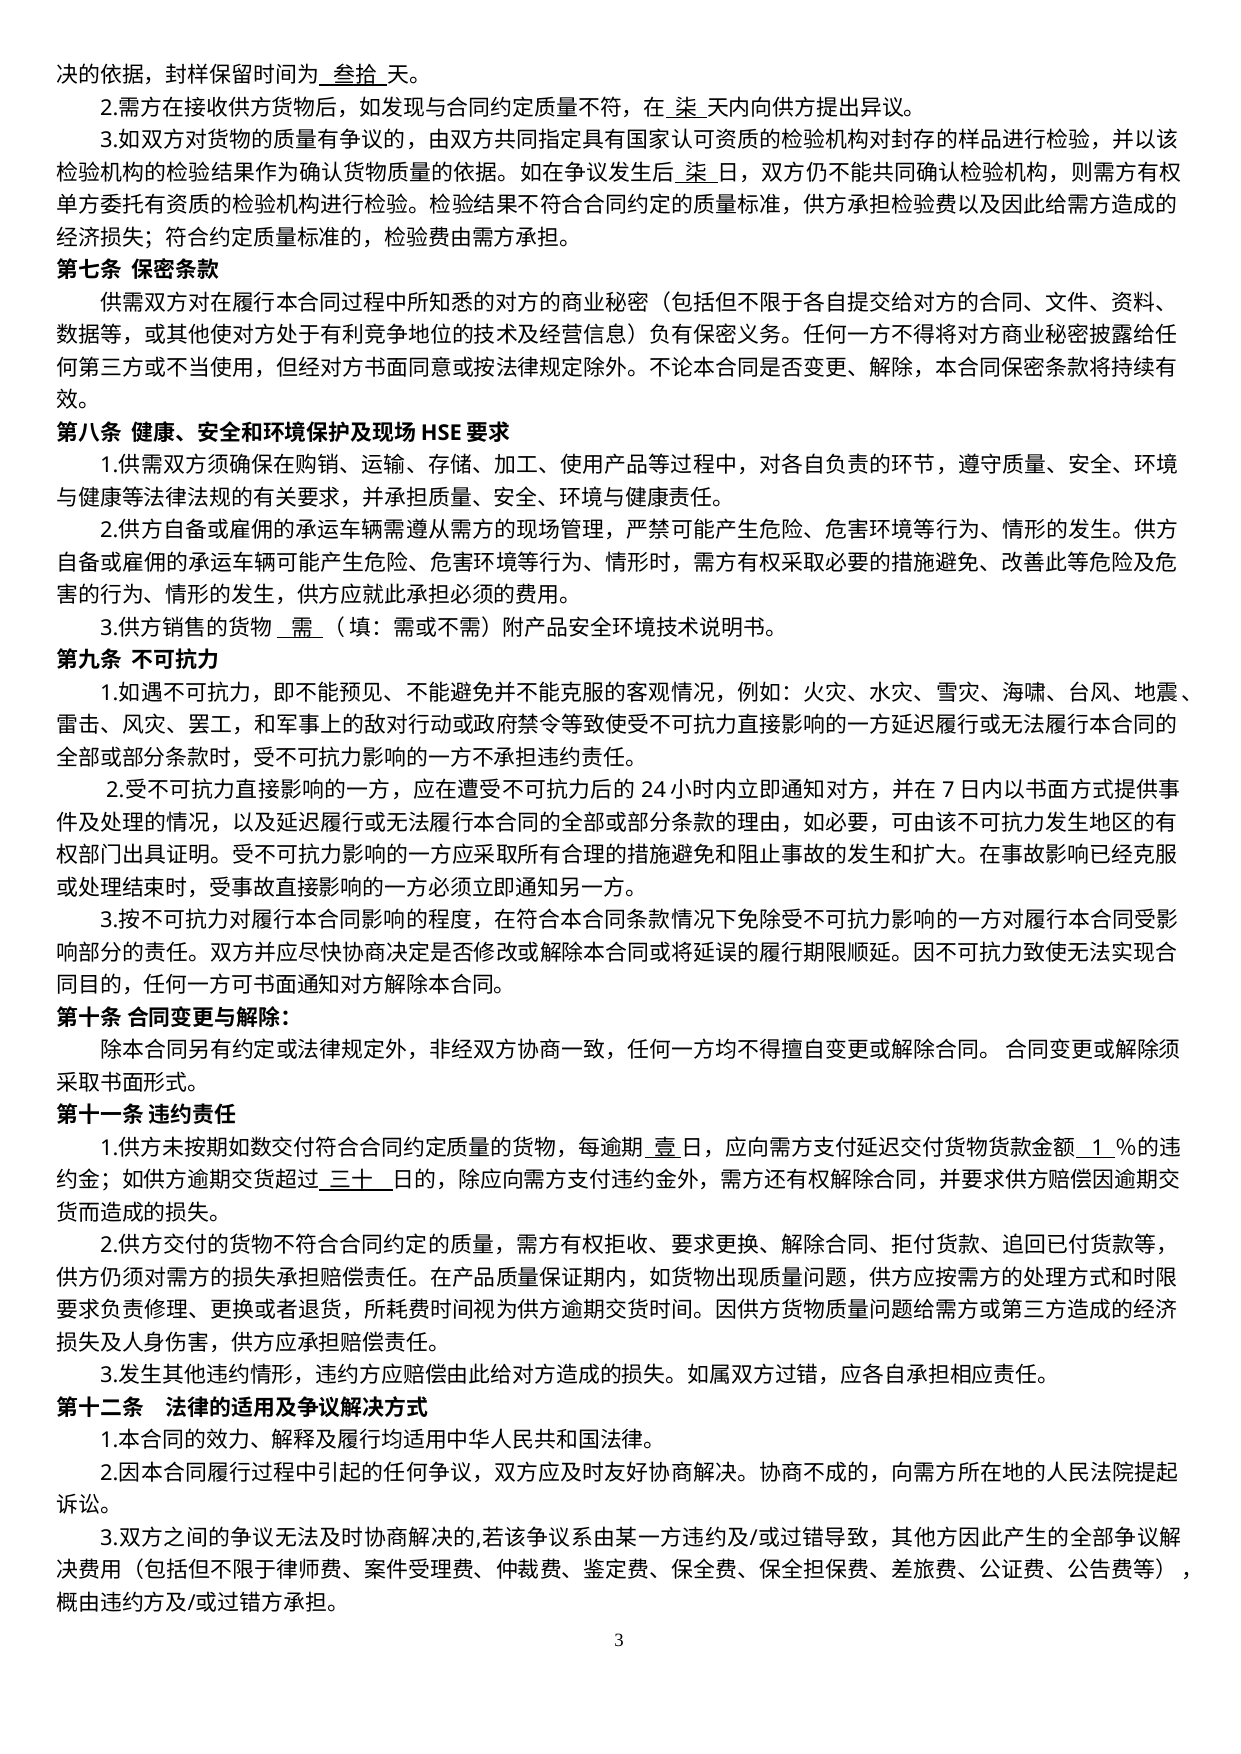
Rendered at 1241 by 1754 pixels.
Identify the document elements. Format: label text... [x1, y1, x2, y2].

text 3.发生其他违约情形，违约方应赔偿由此给对方造成的损失。如属双方过错，应各自承担相应责任。 [56, 1357, 1181, 1389]
text 除本合同另有约定或法律规定外，非经双方协商一致，任何一方均不得擅自变更或解除合同。合同变更或解除须采取书面形式。 [56, 1032, 1181, 1097]
text 2.需方在接收供方货物后，如发现与合同约定质量不符，在 柒 天内向供方提出异议。 [56, 89, 1181, 122]
text 1.本合同的效力、解释及履行均适用中华人民共和国法律。 [56, 1422, 1181, 1454]
text 第九条 不可抗力 [56, 642, 1181, 674]
text 2.受不可抗力直接影响的一方，应在遭受不可抗力后的24小时内立即通知对方，并在7日内以书面方式提供事件及处理的情况，以及延迟履行或无法履行本合同的全部或部分条款的理由，如必要，可由该不可抗力发生地区的有权部门出具证明。受不可抗力影响的一方应采取所有合理的措施避免和阻止事故的发生和扩大。在事故影响已经克服或处理结束时，受事故直接影响的一方必须立即通知另一方。 [56, 772, 1181, 902]
text 2.供方交付的货物不符合合同约定的质量，需方有权拒收、要求更换、解除合同、拒付货款、追回已付货款等，供方仍须对需方的损失承担赔偿责任。在产品质量保证期内，如货物出现质量问题，供方应按需方的处理方式和时限要求负责修理、更换或者退货，所耗费时间视为供方逾期交货时间。因供方货物质量问题给需方或第三方造成的经济损失及人身伤害，供方应承担赔偿责任。 [56, 1227, 1181, 1357]
text 第十二条 法律的适用及争议解决方式 [56, 1389, 1181, 1422]
text 3.供方销售的货物 需 （ 填：需或不需）附产品安全环境技术说明书。 [56, 609, 1181, 642]
text 第七条 保密条款 [56, 252, 1181, 284]
text 3.双方之间的争议无法及时协商解决的,若该争议系由某一方违约及/或过错导致，其他方因此产生的全部争议解决费用（包括但不限于律师费、案件受理费、仲裁费、鉴定费、保全费、保全担保费、差旅费、公证费、公告费等），概由违约方及/或过错方承担。 [56, 1519, 1181, 1617]
text 1.如遇不可抗力，即不能预见、不能避免并不能克服的客观情况，例如：火灾、水灾、雪灾、海啸、台风、地震、雷击、风灾、罢工，和军事上的敌对行动或政府禁令等致使受不可抗力直接影响的一方延迟履行或无法履行本合同的全部或部分条款时，受不可抗力影响的一方不承担违约责任。 [56, 674, 1181, 772]
text 2.因本合同履行过程中引起的任何争议，双方应及时友好协商解决。协商不成的，向需方所在地的人民法院提起诉讼。 [56, 1454, 1181, 1519]
text 1.供方未按期如数交付符合合同约定质量的货物，每逾期 壹 日，应向需方支付延迟交付货物货款金额 1 ％的违约金；如供方逾期交货超过 三十 日的，除应向需方支付违约金外，需方还有权解除合同，并要求供方赔偿因逾期交货而造成的损失。 [56, 1129, 1181, 1227]
text 3.按不可抗力对履行本合同影响的程度，在符合本合同条款情况下免除受不可抗力影响的一方对履行本合同受影响部分的责任。双方并应尽快协商决定是否修改或解除本合同或将延误的履行期限顺延。因不可抗力致使无法实现合同目的，任何一方可书面通知对方解除本合同。 [56, 902, 1181, 999]
text 第十条 合同变更与解除： [56, 999, 1181, 1032]
text 第十一条 违约责任 [56, 1097, 1181, 1129]
text 第八条 健康、安全和环境保护及现场HSE要求 [56, 414, 1181, 447]
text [56, 57, 1181, 89]
text 1.供需双方须确保在购销、运输、存储、加工、使用产品等过程中，对各自负责的环节，遵守质量、安全、环境与健康等法律法规的有关要求，并承担质量、安全、环境与健康责任。 [56, 447, 1181, 512]
text 3.如双方对货物的质量有争议的，由双方共同指定具有国家认可资质的检验机构对封存的样品进行检验，并以该检验机构的检验结果作为确认货物质量的依据。如在争议发生后 柒 日，双方仍不能共同确认检验机构，则需方有权单方委托有资质的检验机构进行检验。检验结果不符合合同约定的质量标准，供方承担检验费以及因此给需方造成的经济损失；符合约定质量标准的，检验费由需方承担。 [56, 122, 1181, 252]
text 2.供方自备或雇佣的承运车辆需遵从需方的现场管理，严禁可能产生危险、危害环境等行为、情形的发生。供方自备或雇佣的承运车辆可能产生危险、危害环境等行为、情形时，需方有权采取必要的措施避免、改善此等危险及危害的行为、情形的发生，供方应就此承担必须的费用。 [56, 512, 1181, 609]
text 供需双方对在履行本合同过程中所知悉的对方的商业秘密（包括但不限于各自提交给对方的合同、文件、资料、数据等，或其他使对方处于有利竞争地位的技术及经营信息）负有保密义务。任何一方不得将对方商业秘密披露给任何第三方或不当使用，但经对方书面同意或按法律规定除外。不论本合同是否变更、解除，本合同保密条款将持续有效。 [56, 284, 1181, 414]
